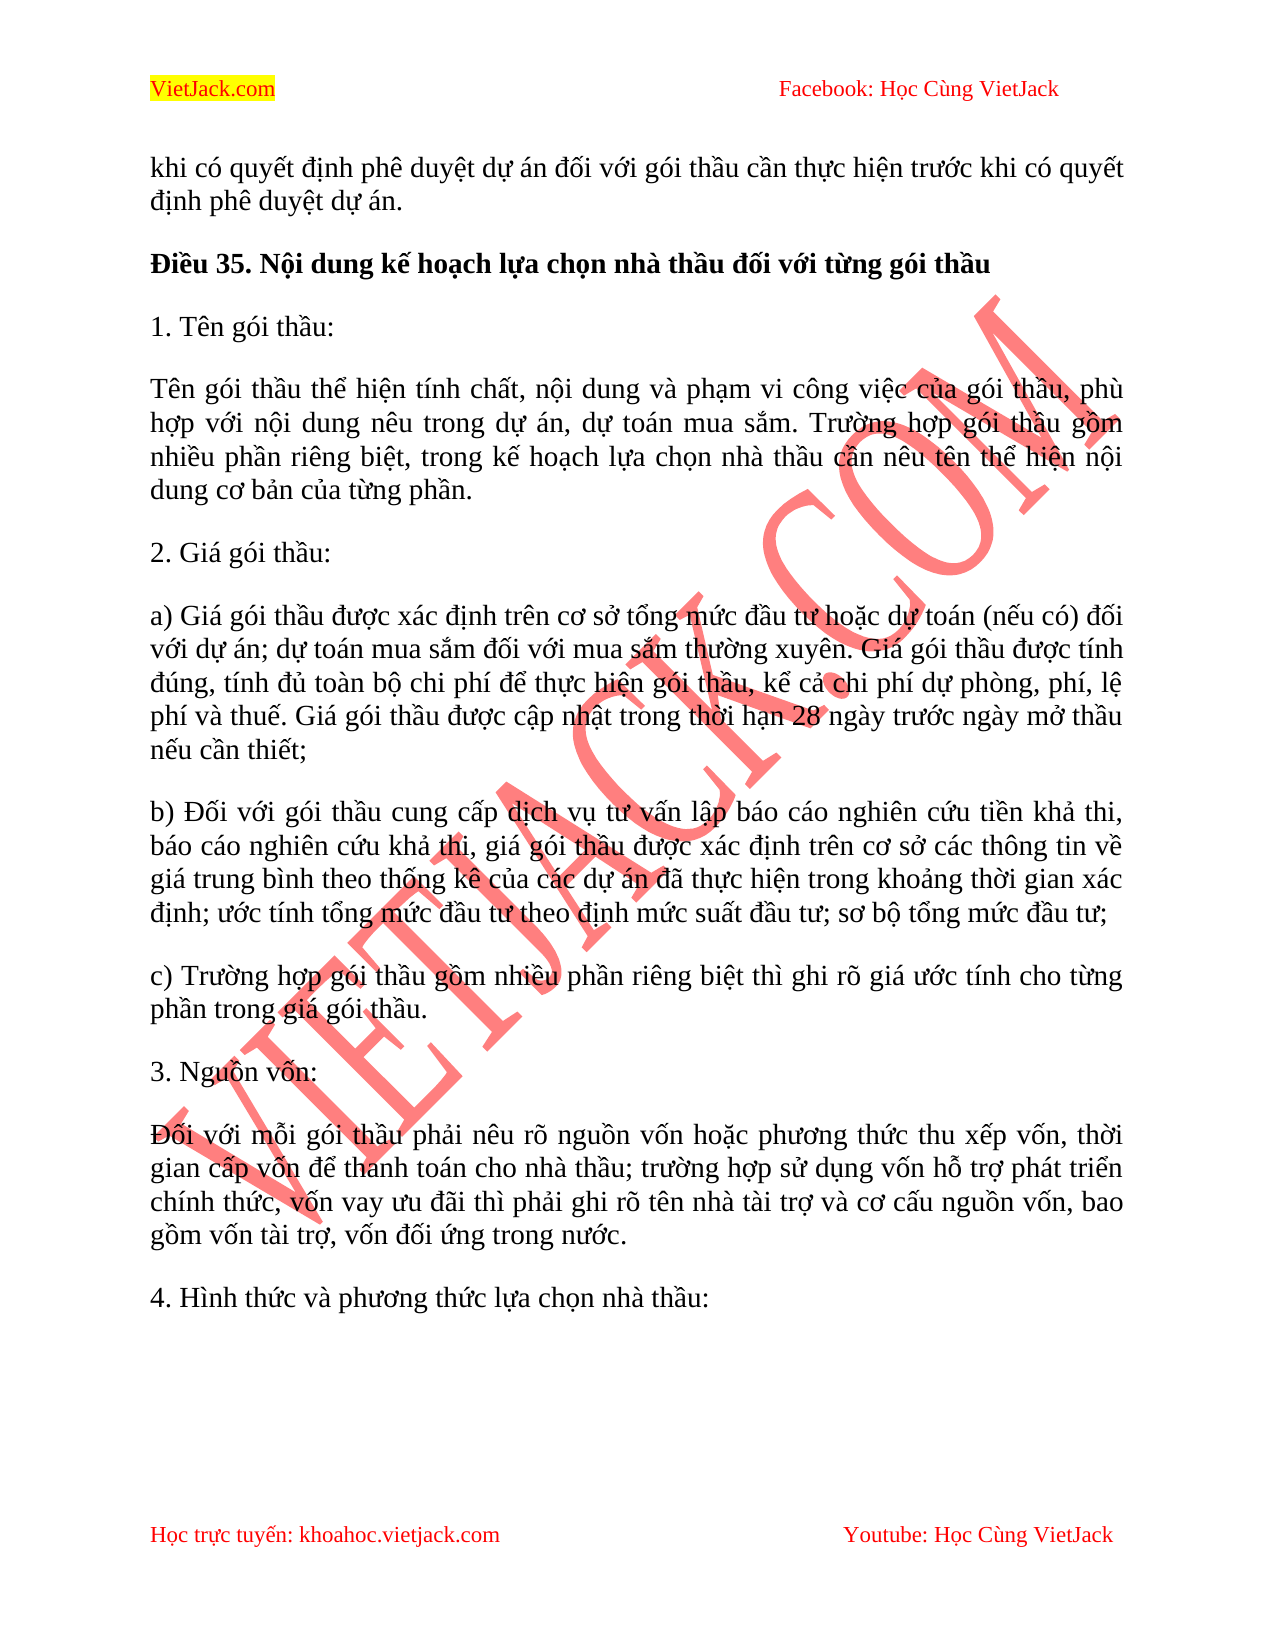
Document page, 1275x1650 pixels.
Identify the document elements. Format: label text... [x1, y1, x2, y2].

text 4. Hình thức và phương thức lựa chọn nhà thầu: [150, 1280, 1125, 1314]
text 1. Tên gói thầu: [150, 309, 1125, 342]
text Đối với mỗi gói thầu phải nêu rõ nguồn vốn hoặc phương thức thu xếp vốn, thời gian cấp vốn để thanh toán cho nhà thầu; trường hợp sử dụng vốn hỗ trợ phát triển chính thức, vốn vay ưu đãi thì phải ghi rõ tên nhà tài trợ và cơ cấu nguồn vốn, bao gồm vốn tài trợ, vốn đối ứng trong nước. [150, 1117, 1125, 1251]
text Tên gói thầu thể hiện tính chất, nội dung và phạm vi công việc của gói thầu, phù hợp với nội dung nêu trong dự án, dự toán mua sắm. Trường hợp gói thầu gồm nhiều phần riêng biệt, trong kế hoạch lựa chọn nhà thầu cần nêu tên thể hiện nội dung cơ bản của từng phần. [150, 372, 1125, 506]
text Điều 35. Nội dung kế hoạch lựa chọn nhà thầu đối với từng gói thầu [150, 246, 1125, 280]
text 3. Nguồn vốn: [150, 1054, 1125, 1088]
text 2. Giá gói thầu: [150, 535, 1125, 568]
text c) Trường hợp gói thầu gồm nhiều phần riêng biệt thì ghi rõ giá ước tính cho từng phần trong giá gói thầu. [150, 958, 1125, 1025]
text a) Giá gói thầu được xác định trên cơ sở tổng mức đầu tư hoặc dự toán (nếu có) đối với dự án; dự toán mua sắm đối với mua sắm thường xuyên. Giá gói thầu được tính đúng, tính đủ toàn bộ chi phí để thực hiện gói thầu, kể cả chi phí dự phòng, phí, lệ phí và thuế. Giá gói thầu được cập nhật trong thời hạn 28 ngày trước ngày mở thầu nếu cần thiết; [150, 598, 1125, 765]
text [150, 150, 1125, 217]
text b) Đối với gói thầu cung cấp dịch vụ tư vấn lập báo cáo nghiên cứu tiền khả thi, báo cáo nghiên cứu khả thi, giá gói thầu được xác định trên cơ sở các thông tin về giá trung bình theo thống kê của các dự án đã thực hiện trong khoảng thời gian xác định; ước tính tổng mức đầu tư theo định mức suất đầu tư; sơ bộ tổng mức đầu tư; [150, 794, 1125, 929]
